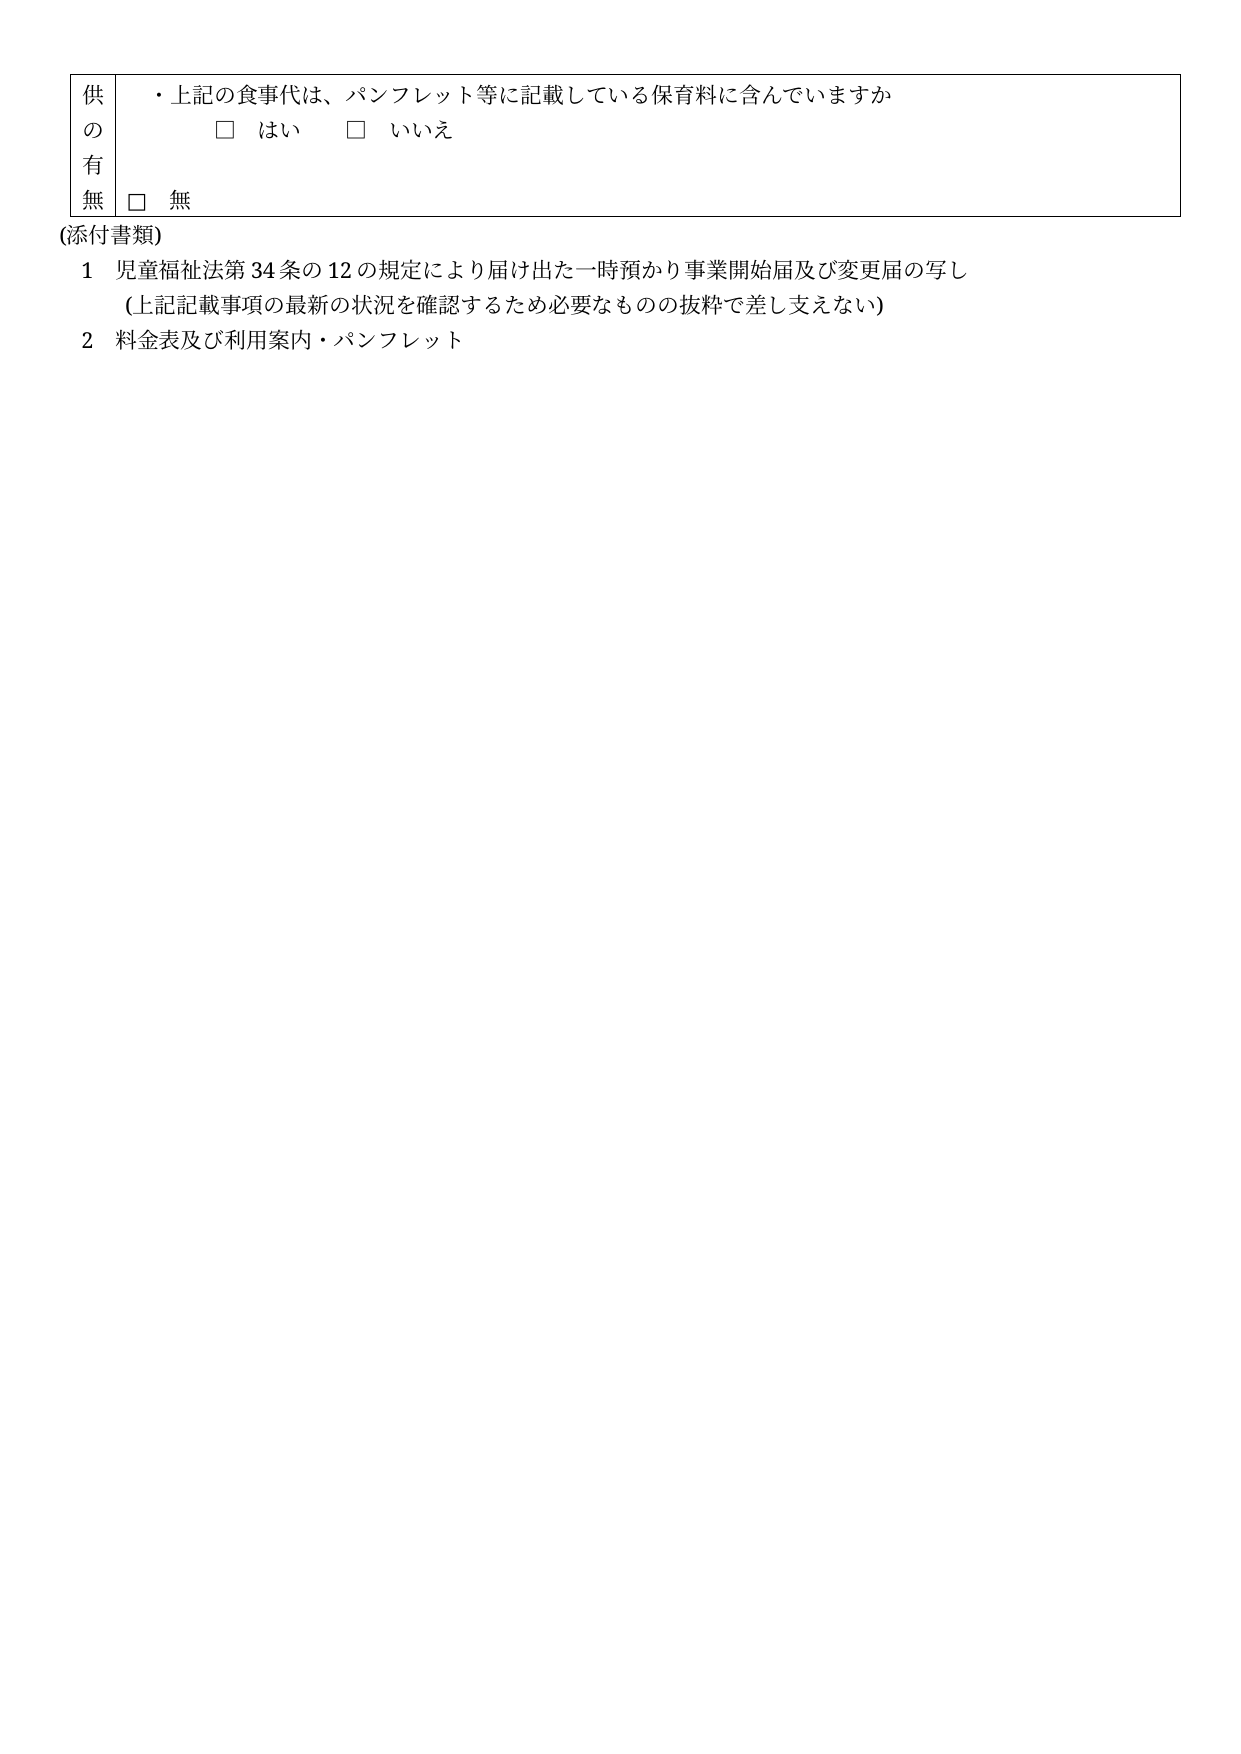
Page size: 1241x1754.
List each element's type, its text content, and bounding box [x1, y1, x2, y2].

text (添付書類) [59, 217, 1181, 252]
text 2 料金表及び利用案内・パンフレット [59, 322, 1181, 357]
text (上記記載事項の最新の状況を確認するため必要なものの抜粋で差し支えない) [59, 287, 1181, 322]
table_cell ・上記の食事代は、パンフレット等に記載している保育料に含んでいますか □ はい □ いいえ □ 無 [116, 75, 1180, 216]
text 1 児童福祉法第34条の12の規定により届け出た一時預かり事業開始届及び変更届の写し [59, 252, 1181, 287]
